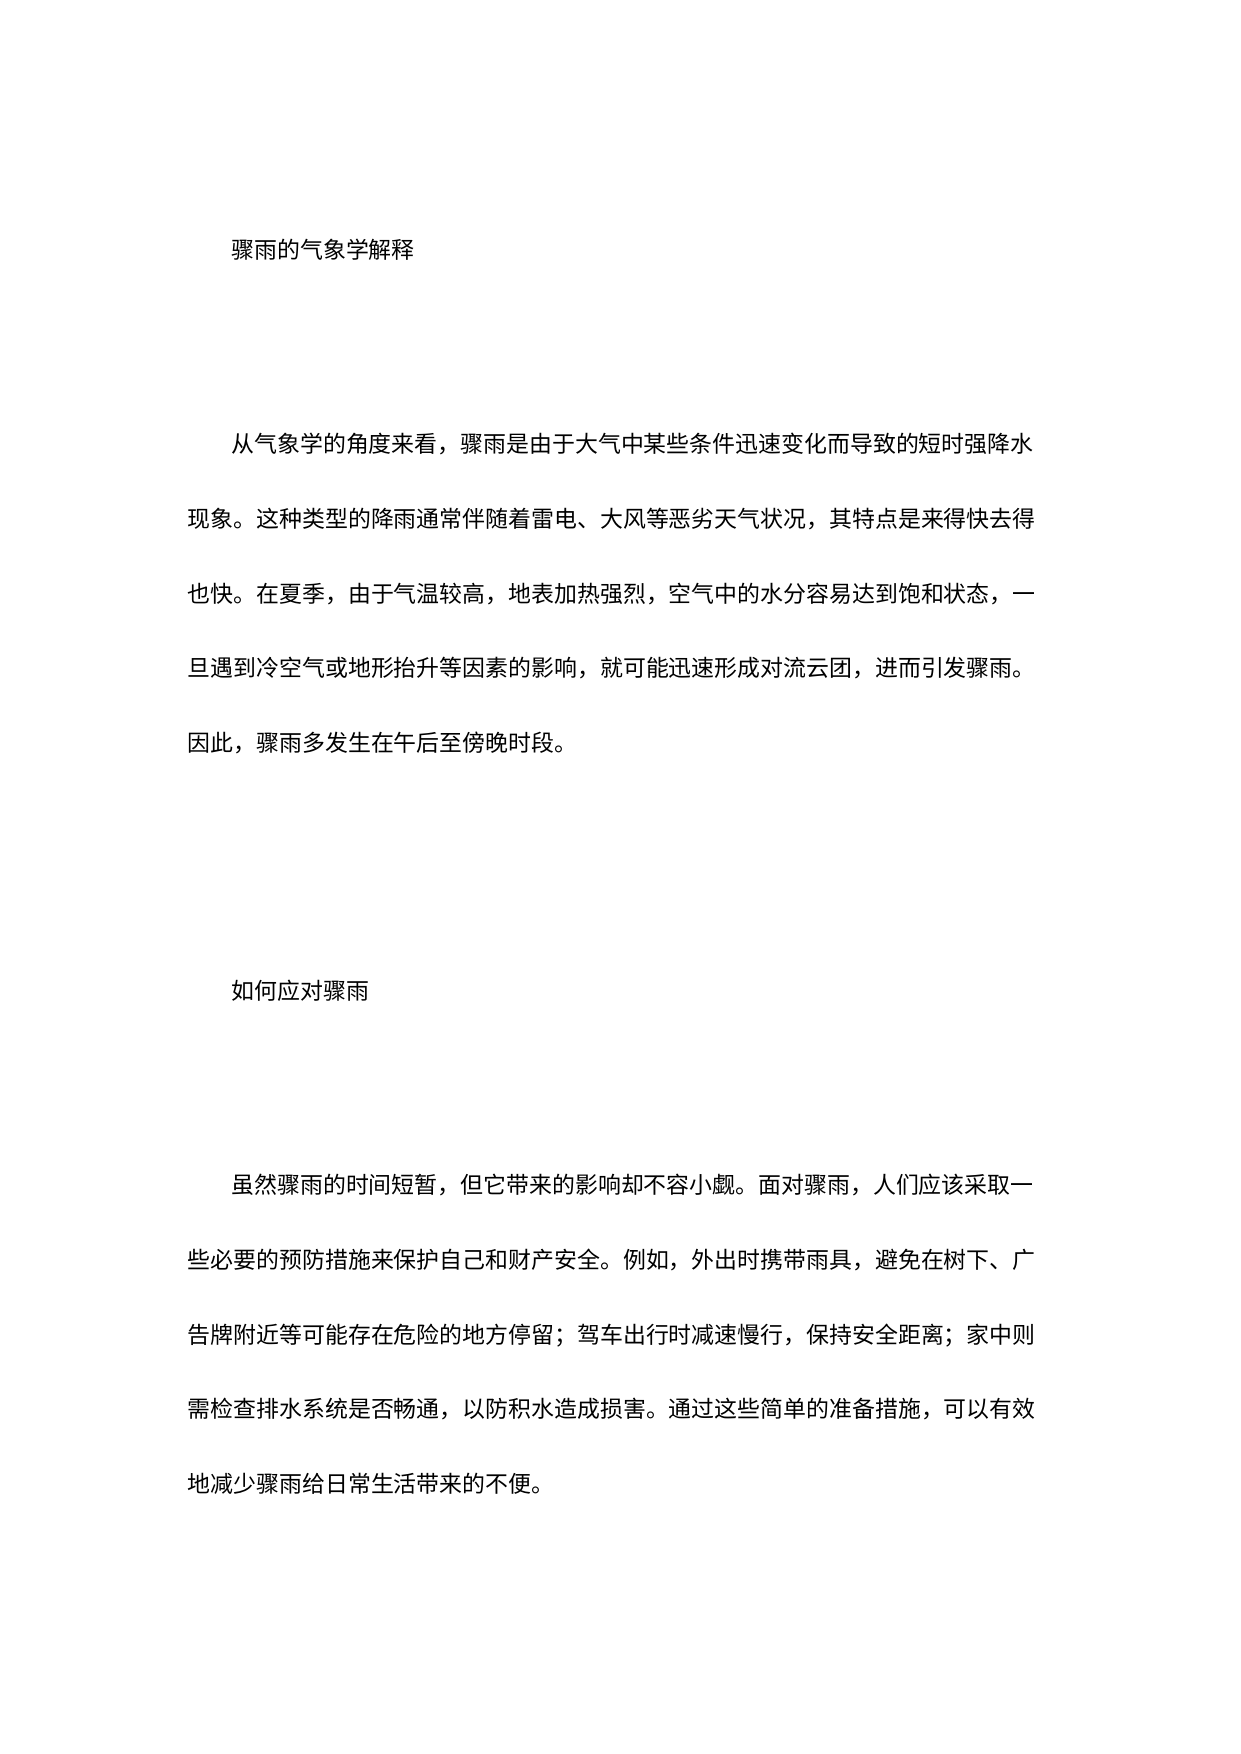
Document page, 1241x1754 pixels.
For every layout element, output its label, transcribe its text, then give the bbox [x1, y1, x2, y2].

text 如何应对骤雨 [187, 957, 1053, 1022]
text 骤雨的气象学解释 [187, 216, 1053, 281]
text 从气象学的角度来看，骤雨是由于大气中某些条件迅速变化而导致的短时强降水现象。这种类型的降雨通常伴随着雷电、大风等恶劣天气状况，其特点是来得快去得也快。在夏季，由于气温较高，地表加热强烈，空气中的水分容易达到饱和状态，一旦遇到冷空气或地形抬升等因素的影响，就可能迅速形成对流云团，进而引发骤雨。因此，骤雨多发生在午后至傍晚时段。 [187, 410, 1053, 774]
text 虽然骤雨的时间短暂，但它带来的影响却不容小觑。面对骤雨，人们应该采取一些必要的预防措施来保护自己和财产安全。例如，外出时携带雨具，避免在树下、广告牌附近等可能存在危险的地方停留；驾车出行时减速慢行，保持安全距离；家中则需检查排水系统是否畅通，以防积水造成损害。通过这些简单的准备措施，可以有效地减少骤雨给日常生活带来的不便。 [187, 1151, 1053, 1515]
